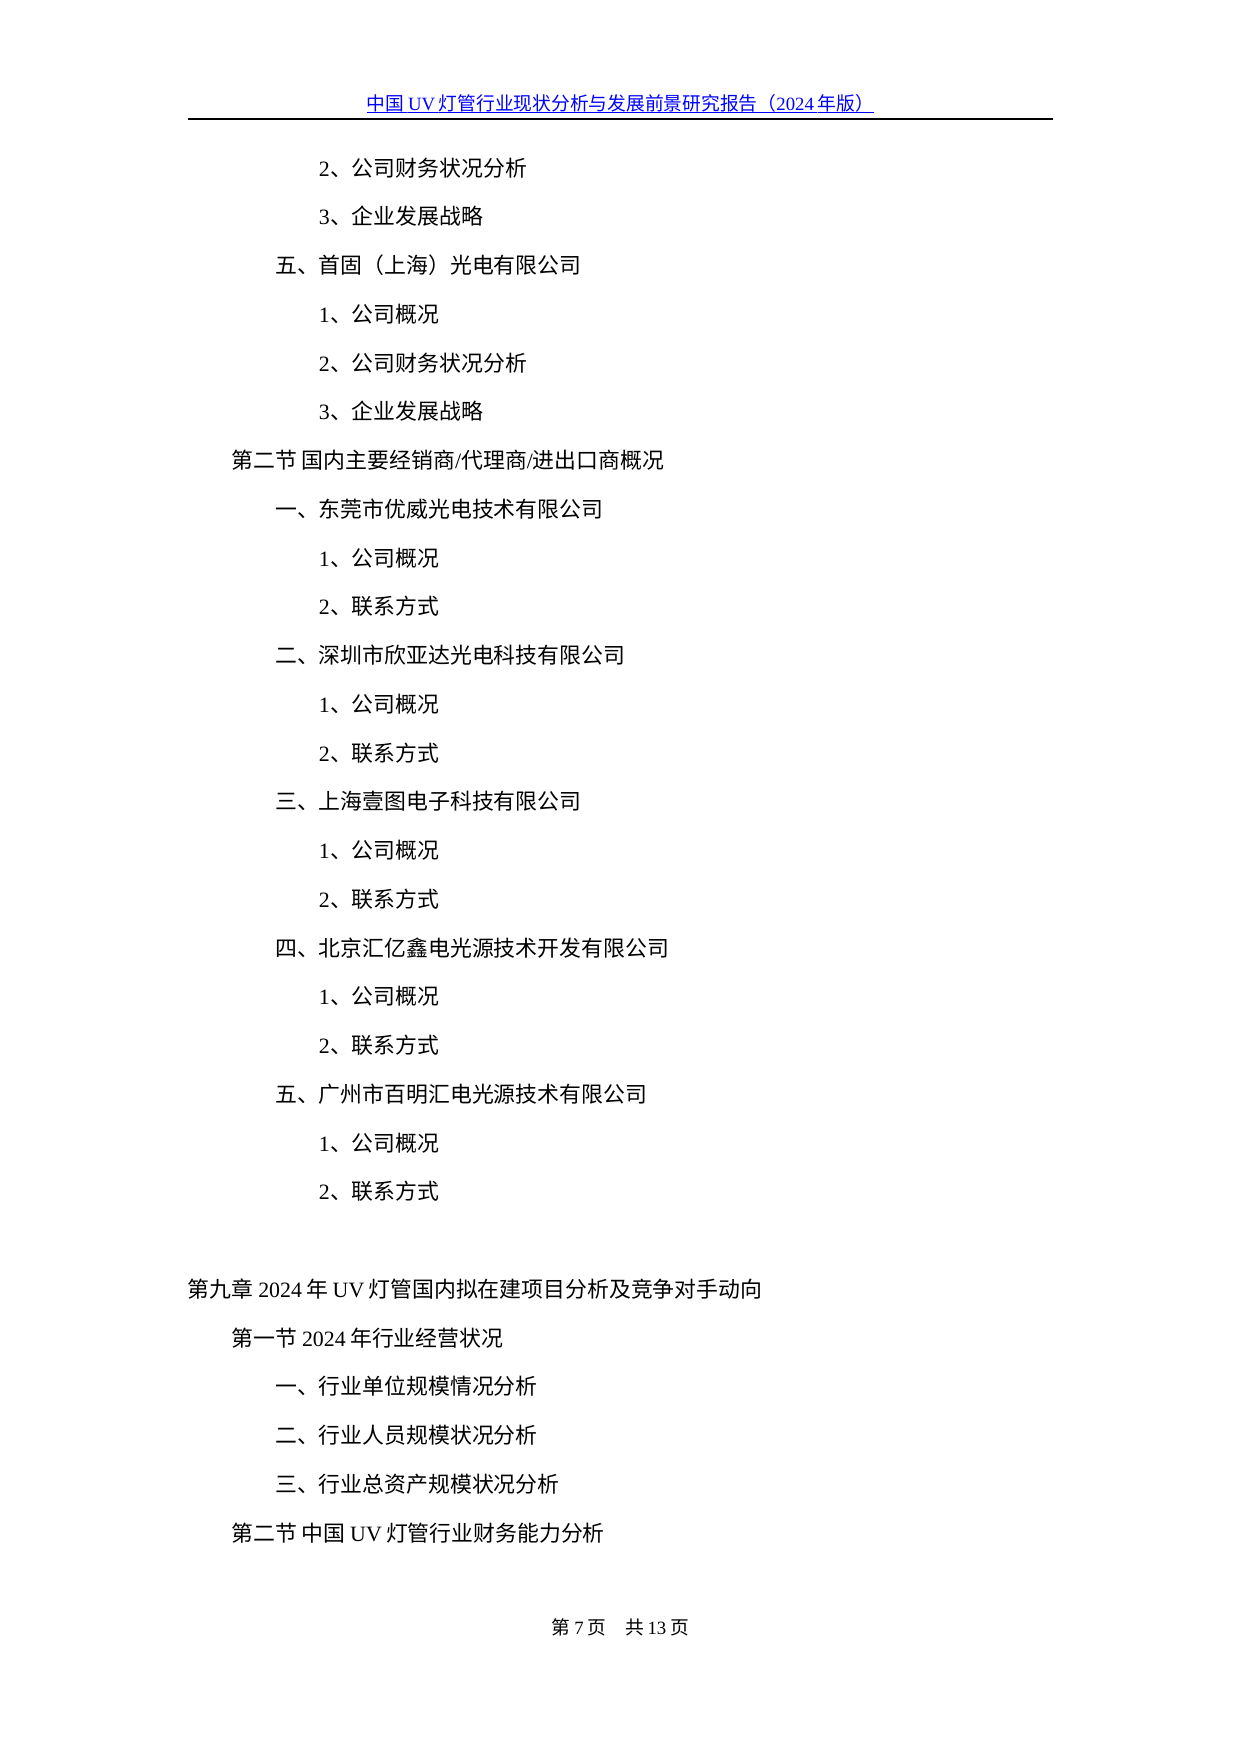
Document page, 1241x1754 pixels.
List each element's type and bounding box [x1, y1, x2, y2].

text [187, 150, 1053, 1548]
